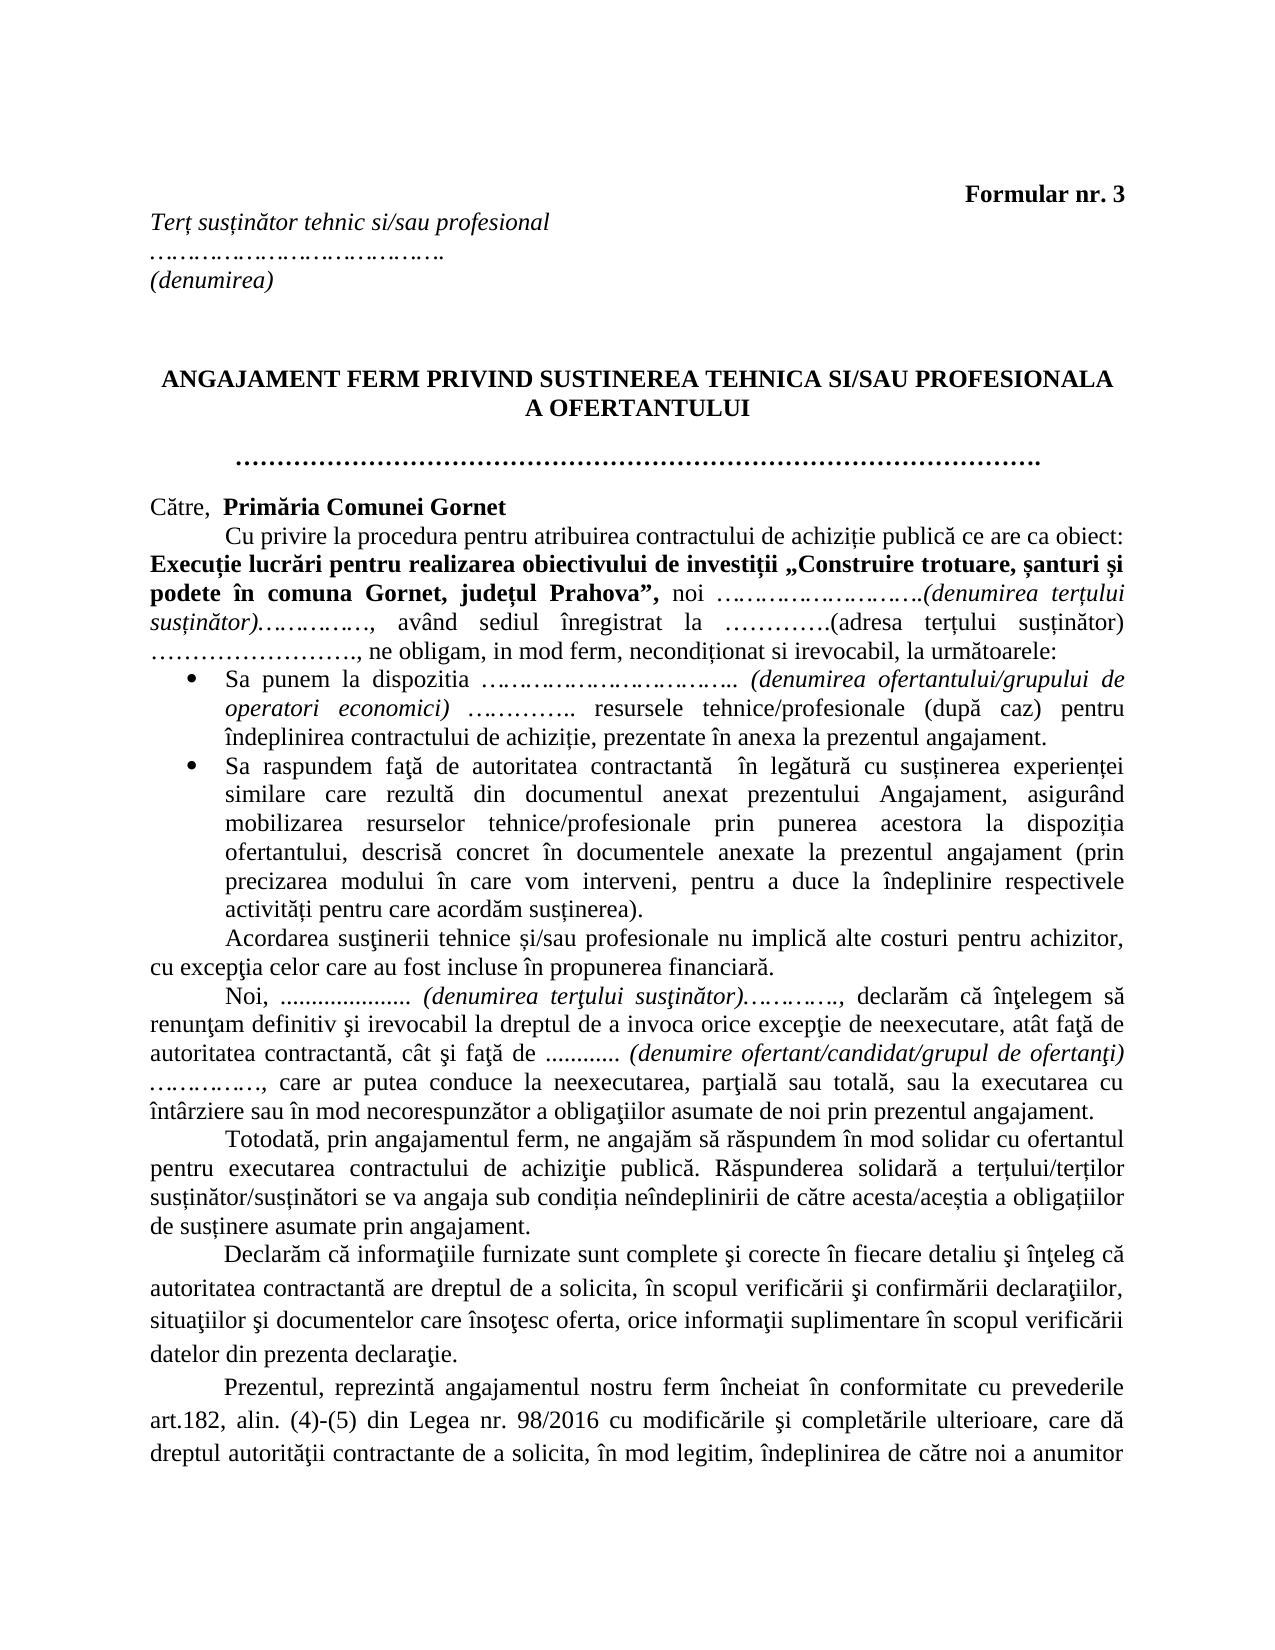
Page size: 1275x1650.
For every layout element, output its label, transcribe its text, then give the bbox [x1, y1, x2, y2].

text (denumirea) [150, 265, 1125, 294]
text Declarăm că informaţiile furnizate sunt complete şi corecte în fiecare detaliu şi înţeleg că autoritatea contractantă are dreptul de a solicita, în scopul verificării şi confirmării declaraţiilor, situaţiilor şi documentelor care însoţesc oferta, orice informaţii suplimentare în scopul verificării datelor din prezenta declaraţie. [150, 1239, 1125, 1367]
list Sa raspundem faţă de autoritatea contractantă în legătură cu susținerea experienței similare care rezultă din documentul anexat prezentului Angajament, asigurând mobilizarea resurselor tehnice/profesionale prin punerea acestora la dispoziția ofertantului, descrisă concret în documentele anexate la prezentul angajament (prin precizarea modului în care vom interveni, pentru a duce la îndeplinire respectivele activități pentru care acordăm susținerea). [187, 751, 1125, 923]
text ……………………………………………………………………………………. [150, 442, 1125, 471]
list Sa punem la dispozitia …………………………….. (denumirea ofertantului/grupului de operatori economici) ………….. resursele tehnice/profesionale (după caz) pentru îndeplinirea contractului de achiziție, prezentate în anexa la prezentul angajament. [187, 664, 1125, 751]
text Cu privire la procedura pentru atribuirea contractului de achiziție publică ce are ca obiect: Execuție lucrări pentru realizarea obiectivului de investiții „Construire trotuare, șanturi și podete în comuna Gornet, județul Prahova”, noi ……………………….(denumirea terțului susținător)……………, având sediul înregistrat la ………….(adresa terțului susținător)……………………., ne obligam, in mod ferm, necondiționat si irevocabil, la următoarele: [150, 521, 1125, 664]
text ANGAJAMENT FERM PRIVIND SUSTINEREA TEHNICA SI/SAU PROFESIONALA A OFERTANTULUI [150, 364, 1125, 422]
text Acordarea susţinerii tehnice și/sau profesionale nu implică alte costuri pentru achizitor, cu excepţia celor care au fost incluse în propunerea financiară. [150, 923, 1125, 981]
text Către, Primăria Comunei Gornet [150, 492, 1125, 521]
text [150, 1372, 1125, 1466]
text Formular nr. 3 [150, 179, 1125, 207]
text Noi, ..................... (denumirea terţului susţinător)…………., declarăm că înţelegem să renunţam definitiv şi irevocabil la dreptul de a invoca orice excepţie de neexecutare, atât faţă de autoritatea contractantă, cât şi faţă de ............ (denumire ofertant/candidat/grupul de ofertanţi)……………, care ar putea conduce la neexecutarea, parţială sau totală, sau la executarea cu întârziere sau în mod necorespunzător a obligaţiilor asumate de noi prin prezentul angajament. [150, 981, 1125, 1124]
text …………………………………. [150, 236, 1125, 265]
text Terț susținător tehnic si/sau profesional [150, 207, 1125, 236]
text Totodată, prin angajamentul ferm, ne angajăm să răspundem în mod solidar cu ofertantul pentru executarea contractului de achiziţie publică. Răspunderea solidară a terțului/terților susținător/susținători se va angaja sub condiția neîndeplinirii de către acesta/aceștia a obligațiilor de susținere asumate prin angajament. [150, 1124, 1125, 1239]
